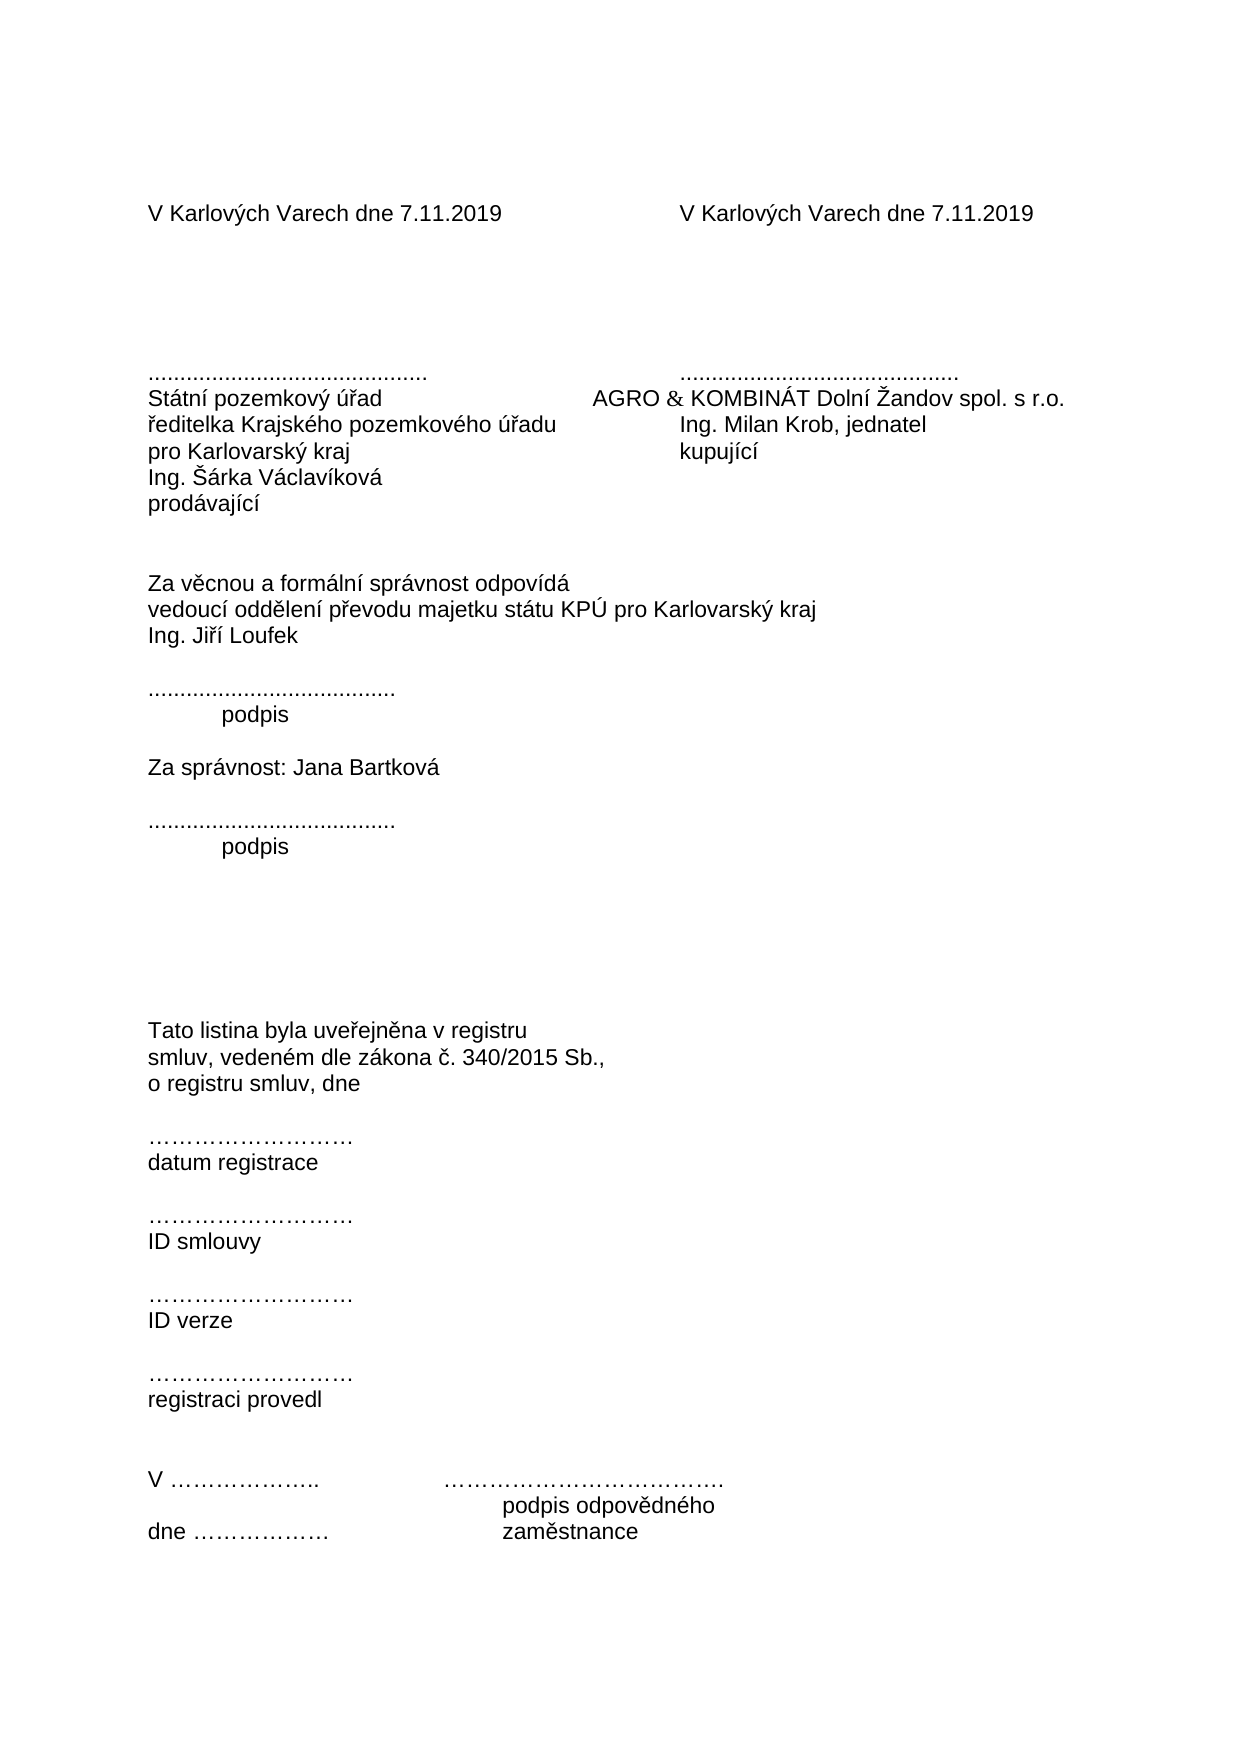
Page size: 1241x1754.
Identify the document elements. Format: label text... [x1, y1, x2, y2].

text vedoucí oddělení převodu majetku státu KPÚ pro Karlovarský kraj [148, 596, 1092, 622]
text Ing. Jiří Loufek [148, 622, 1092, 648]
text ID smlouvy [148, 1228, 1092, 1255]
text ....................................... [148, 807, 1092, 833]
text ……………………… [148, 1202, 1092, 1228]
text datum registrace [148, 1149, 1092, 1176]
text ............................................ ............................................ [148, 358, 1092, 385]
text podpis [148, 701, 1092, 728]
text ……………………… [148, 1360, 1092, 1386]
text prodávající [148, 490, 1092, 517]
text smluv, vedeném dle zákona č. 340/2015 Sb., [148, 1044, 1092, 1070]
text o registru smluv, dne [148, 1070, 1092, 1097]
text pro Karlovarský kraj kupující [148, 438, 1092, 464]
text Za správnost: Jana Bartková [148, 754, 1092, 780]
text podpis odpovědného [148, 1492, 1092, 1518]
text ……………………… [148, 1123, 1092, 1149]
text V ……………….. ………………………………. [148, 1466, 1092, 1492]
text ředitelka Krajského pozemkového úřadu Ing. Milan Krob, jednatel [148, 411, 1092, 438]
text ……………………… [148, 1281, 1092, 1307]
text Ing. Šárka Václavíková [148, 464, 1092, 490]
text registraci provedl [148, 1386, 1092, 1413]
text ....................................... [148, 675, 1092, 701]
text dne ……………… zaměstnance [148, 1518, 1092, 1544]
text Za věcnou a formální správnost odpovídá [148, 569, 1092, 596]
text Státní pozemkový úřad AGRO & KOMBINÁT Dolní Žandov spol. s r.o. [148, 385, 1092, 411]
text V Karlových Varech dne 7.11.2019 V Karlových Varech dne 7.11.2019 [148, 200, 1092, 227]
text Tato listina byla uveřejněna v registru [148, 1017, 1092, 1044]
text ID verze [148, 1307, 1092, 1334]
text podpis [148, 833, 1092, 859]
